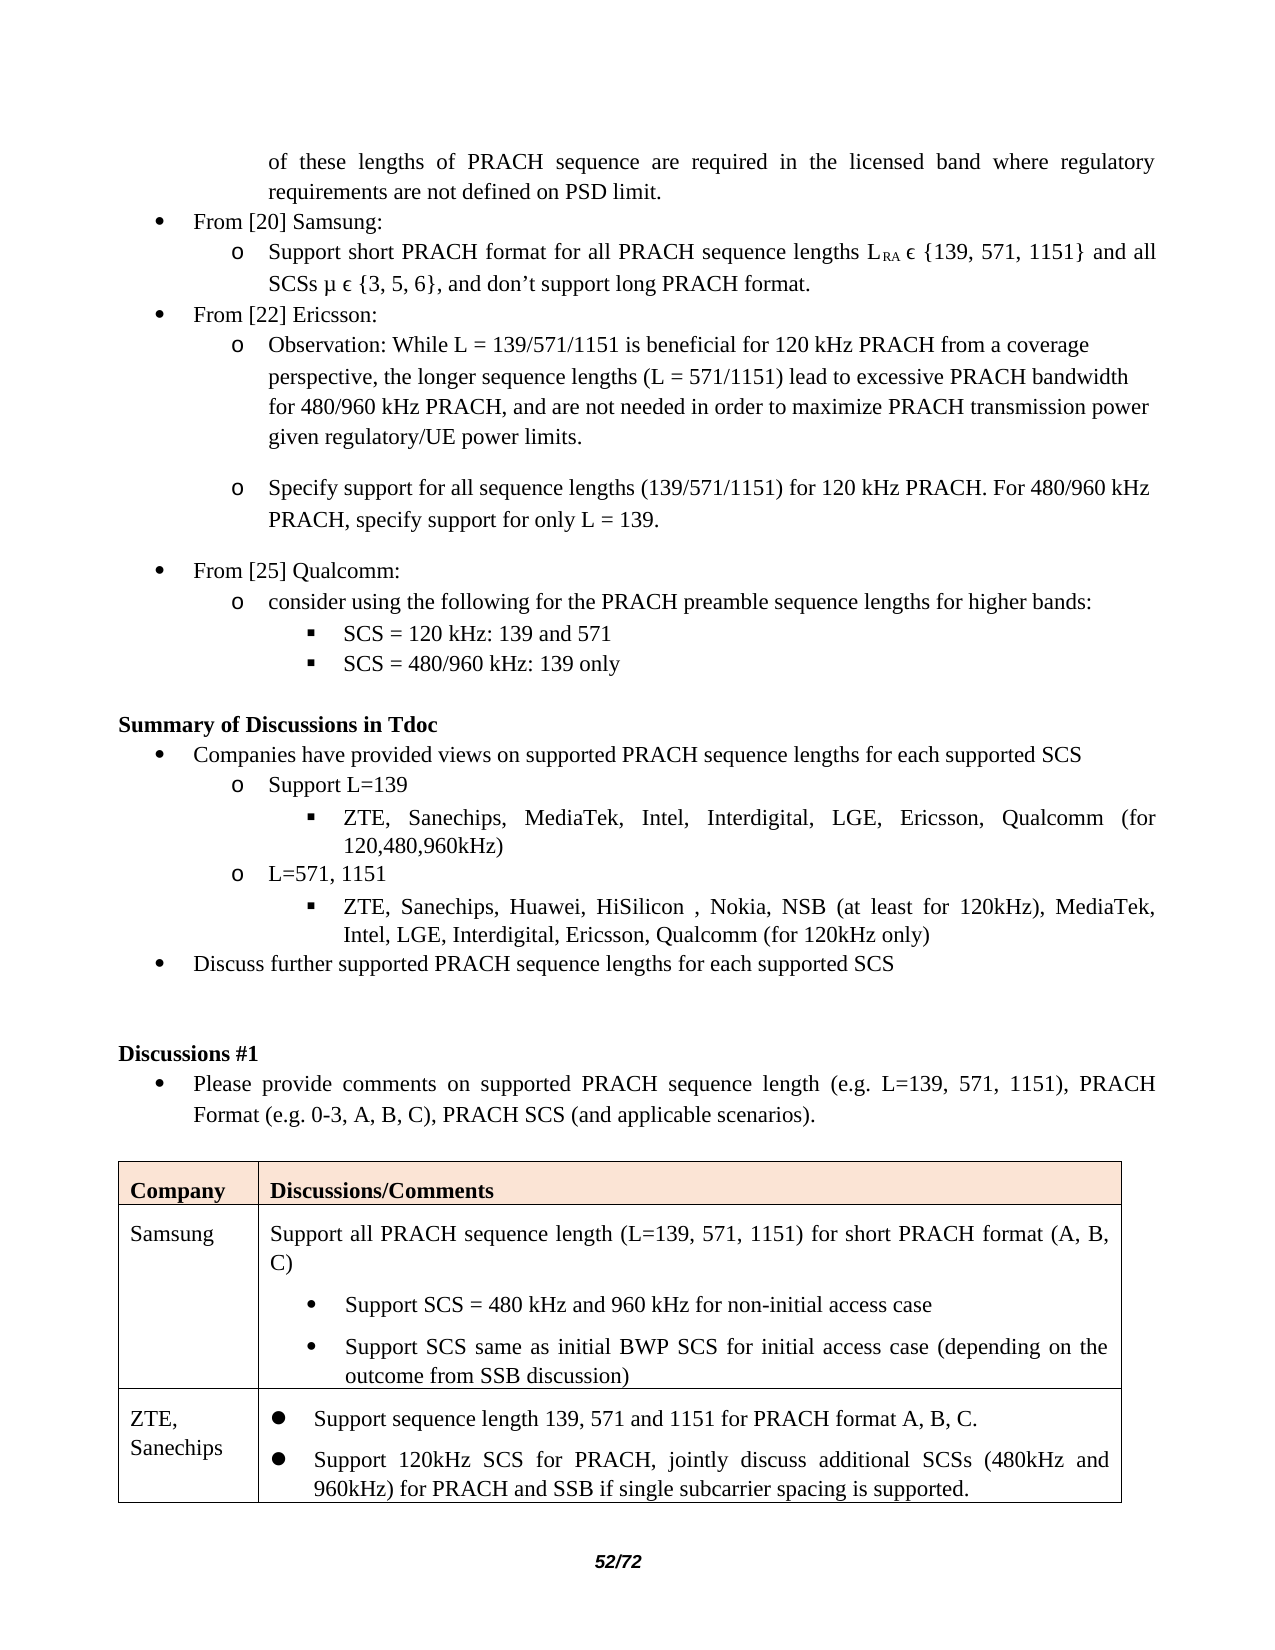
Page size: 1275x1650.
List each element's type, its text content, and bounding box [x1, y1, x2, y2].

list ZTE, Sanechips, Huawei, HiSilicon , Nokia, NSB (at least for 120kHz), MediaTek, Intel, LGE, Interdigital, Ericsson, Qualcomm (for 120kHz only) [306, 893, 1157, 948]
table_cell Samsung [119, 1205, 258, 1388]
list ZTE, Sanechips, MediaTek, Intel, Interdigital, LGE, Ericsson, Qualcomm (for 120,480,960kHz) [306, 803, 1157, 858]
list Discuss further supported PRACH sequence lengths for each supported SCS [156, 950, 1157, 976]
text Summary of Discussions in Tdoc [118, 711, 1157, 737]
list Please provide comments on supported PRACH sequence length (e.g. L=139, 571, 1151), PRACH Format (e.g. 0-3, A, B, C), PRACH SCS (and applicable scenarios). [156, 1071, 1157, 1127]
table_cell ZTE, Sanechips [119, 1389, 258, 1502]
table_cell Support sequence length 139, 571 and 1151 for PRACH format A, B, C. Support 120kHz SCS for PRACH, jointly discuss additional SCSs (480kHz and 960kHz) for PRACH and SSB if single subcarrier spacing is supported. [259, 1389, 1121, 1502]
list Observation: While L = 139/571/1151 is beneficial for 120 kHz PRACH from a coverage perspective, the longer sequence lengths (L = 571/1151) lead to excessive PRACH bandwidth for 480/960 kHz PRACH, and are not needed in order to maximize PRACH transmission power given regulatory/UE power limits. [231, 331, 1157, 450]
list From [22] Ericsson: [156, 301, 1157, 327]
list consider using the following for the PRACH preamble sequence lengths for higher bands: [231, 588, 1157, 616]
list From [25] Qualcomm: [156, 557, 1157, 584]
list L=571, 1151 [231, 860, 1157, 889]
list From [20] Samsung: [156, 208, 1157, 234]
list Support L=139 [231, 771, 1157, 799]
text Discussions #1 [118, 1040, 1157, 1067]
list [231, 148, 1157, 204]
list Companies have provided views on supported PRACH sequence lengths for each supported SCS [156, 741, 1157, 767]
list SCS = 480/960 kHz: 139 only [306, 650, 1157, 677]
table_header Discussions/Comments [259, 1162, 1121, 1204]
list SCS = 120 kHz: 139 and 571 [306, 620, 1157, 646]
list Specify support for all sequence lengths (139/571/1151) for 120 kHz PRACH. For 480/960 kHz PRACH, specify support for only L = 139. [231, 474, 1157, 533]
table_cell Support all PRACH sequence length (L=139, 571, 1151) for short PRACH format (A, B, C) Support SCS = 480 kHz and 960 kHz for non-initial access case Support SCS same as initial BWP SCS for initial access case (depending on the outcome from SSB discussion) [259, 1205, 1121, 1388]
table_header Company [119, 1162, 258, 1204]
list Support short PRACH format for all PRACH sequence lengths LRA ϵ {139, 571, 1151} and all SCSs µ ϵ {3, 5, 6}, and don’t support long PRACH format. [231, 238, 1157, 297]
